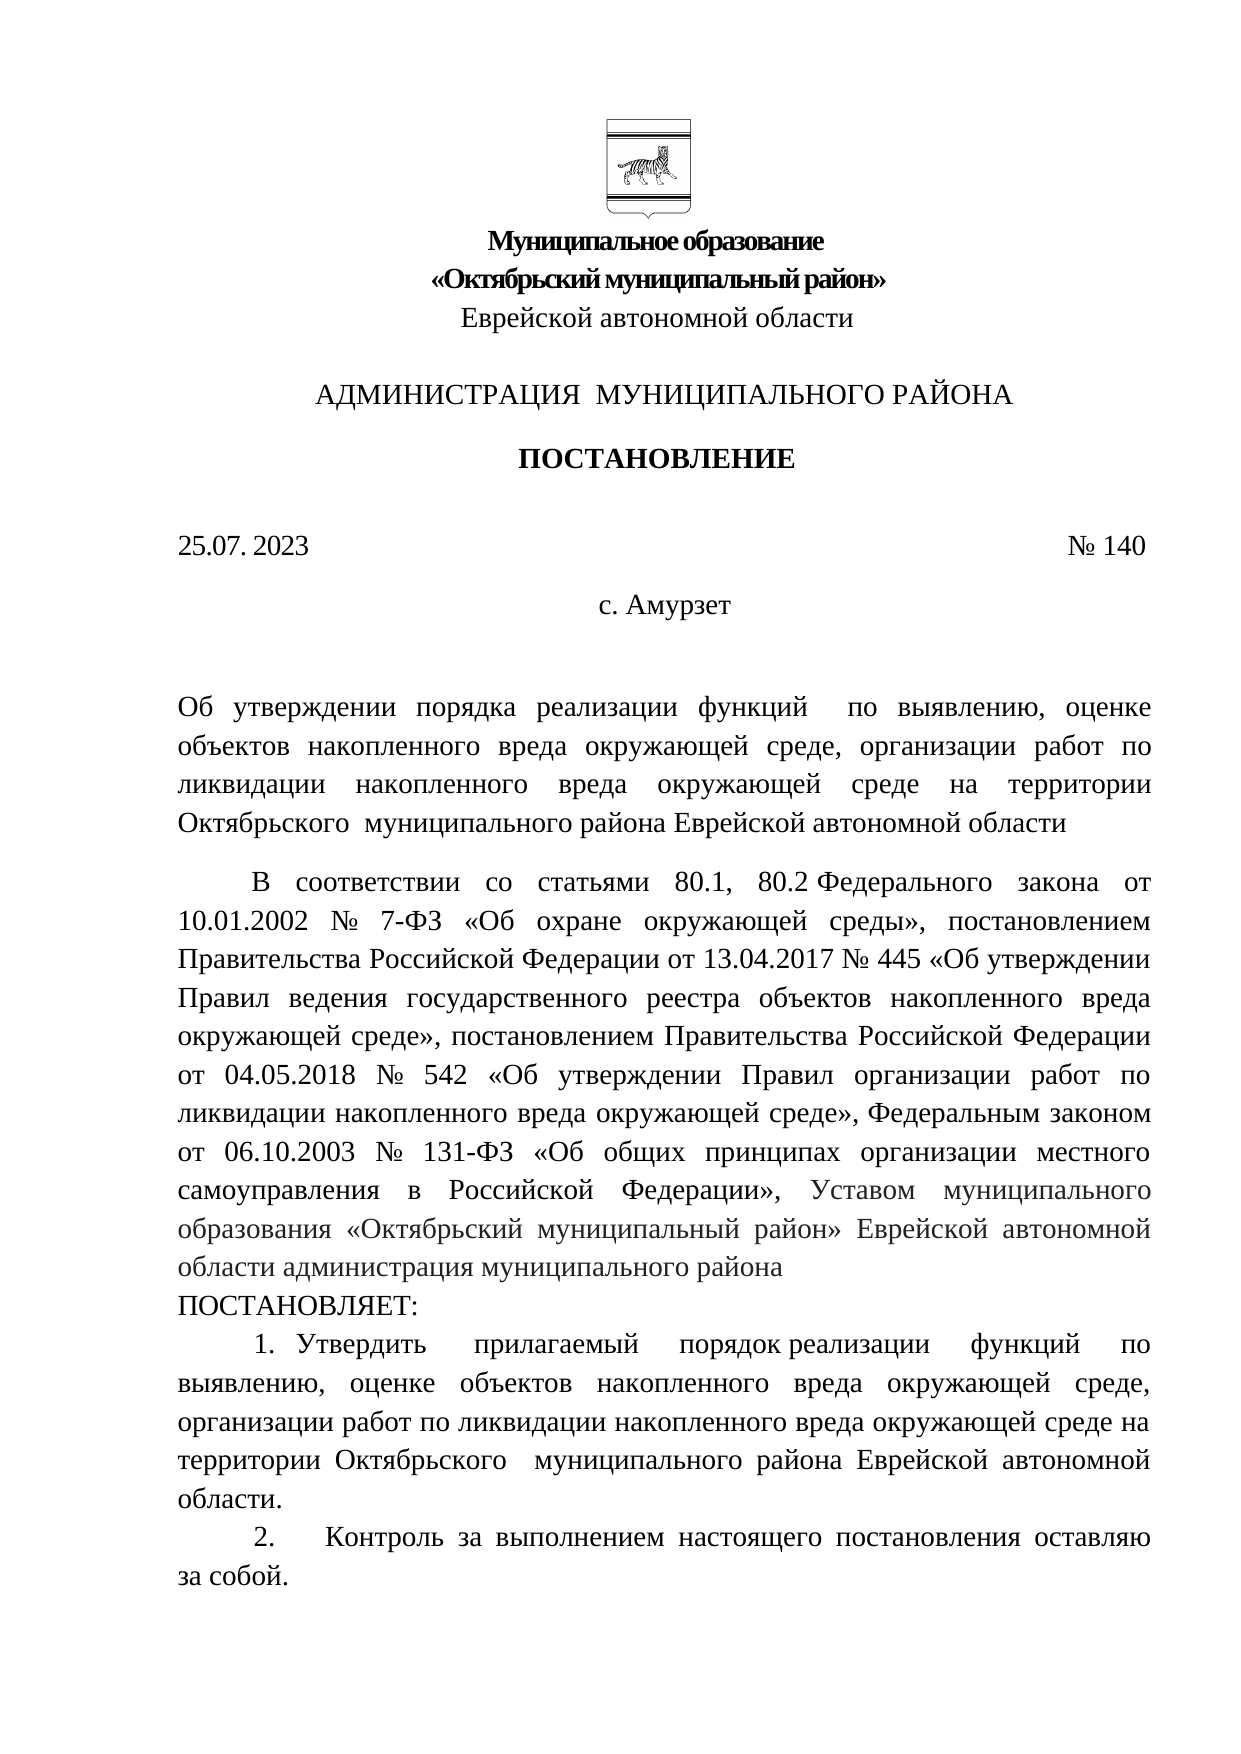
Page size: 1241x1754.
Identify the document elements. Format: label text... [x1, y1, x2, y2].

list Утвердить прилагаемый порядок реализации функций по выявлению, оценке объектов накопленного вреда окружающей среде, организации работ по ликвидации накопленного вреда окружающей среде на территории Октябрьского муниципального района Еврейской автономной области. [177, 1327, 1151, 1514]
text 25.07. 2023 № 140 [178, 528, 1152, 561]
subtitle ПОСТАНОВЛЕНИЕ [162, 441, 1152, 474]
text Муниципальное образование [162, 223, 1152, 257]
picture [605, 118, 691, 220]
text ПОСТАНОВЛЯЕТ: [177, 1288, 1152, 1322]
text Еврейской автономной области [162, 300, 1152, 334]
text Об утверждении порядка реализации функций по выявлению, оценке объектов накопленного вреда окружающей среде, организации работ по ликвидации накопленного вреда окружающей среде на территории Октябрьского муниципального района Еврейской автономной области [177, 689, 1153, 838]
text В соответствии со статьями 80.1, 80.2 Федерального закона от 10.01.2002 № 7-ФЗ «Об охране окружающей среды», постановлением Правительства Российской Федерации от 13.04.2017 № 445 «Об утверждении Правил ведения государственного реестра объектов накопленного вреда окружающей среде», постановлением Правительства Российской Федерации от 04.05.2018 № 542 «Об утверждении Правил организации работ по ликвидации накопленного вреда окружающей среде», Федеральным законом от 06.10.2003 № 131-ФЗ «Об общих принципах организации местного самоуправления в Российской Федерации», Уставом муниципального образования «Октябрьский муниципальный район» Еврейской автономной области администрация муниципального района [177, 864, 1152, 1283]
list Контроль за выполнением настоящего постановления оставляю за собой. [177, 1519, 1152, 1591]
subtitle АДМИНИСТРАЦИЯ МУНИЦИПАЛЬНОГО РАЙОНА [162, 377, 1152, 411]
text с. Амурзет [178, 587, 1152, 621]
text «Октябрьский муниципальный район» [162, 262, 1152, 295]
